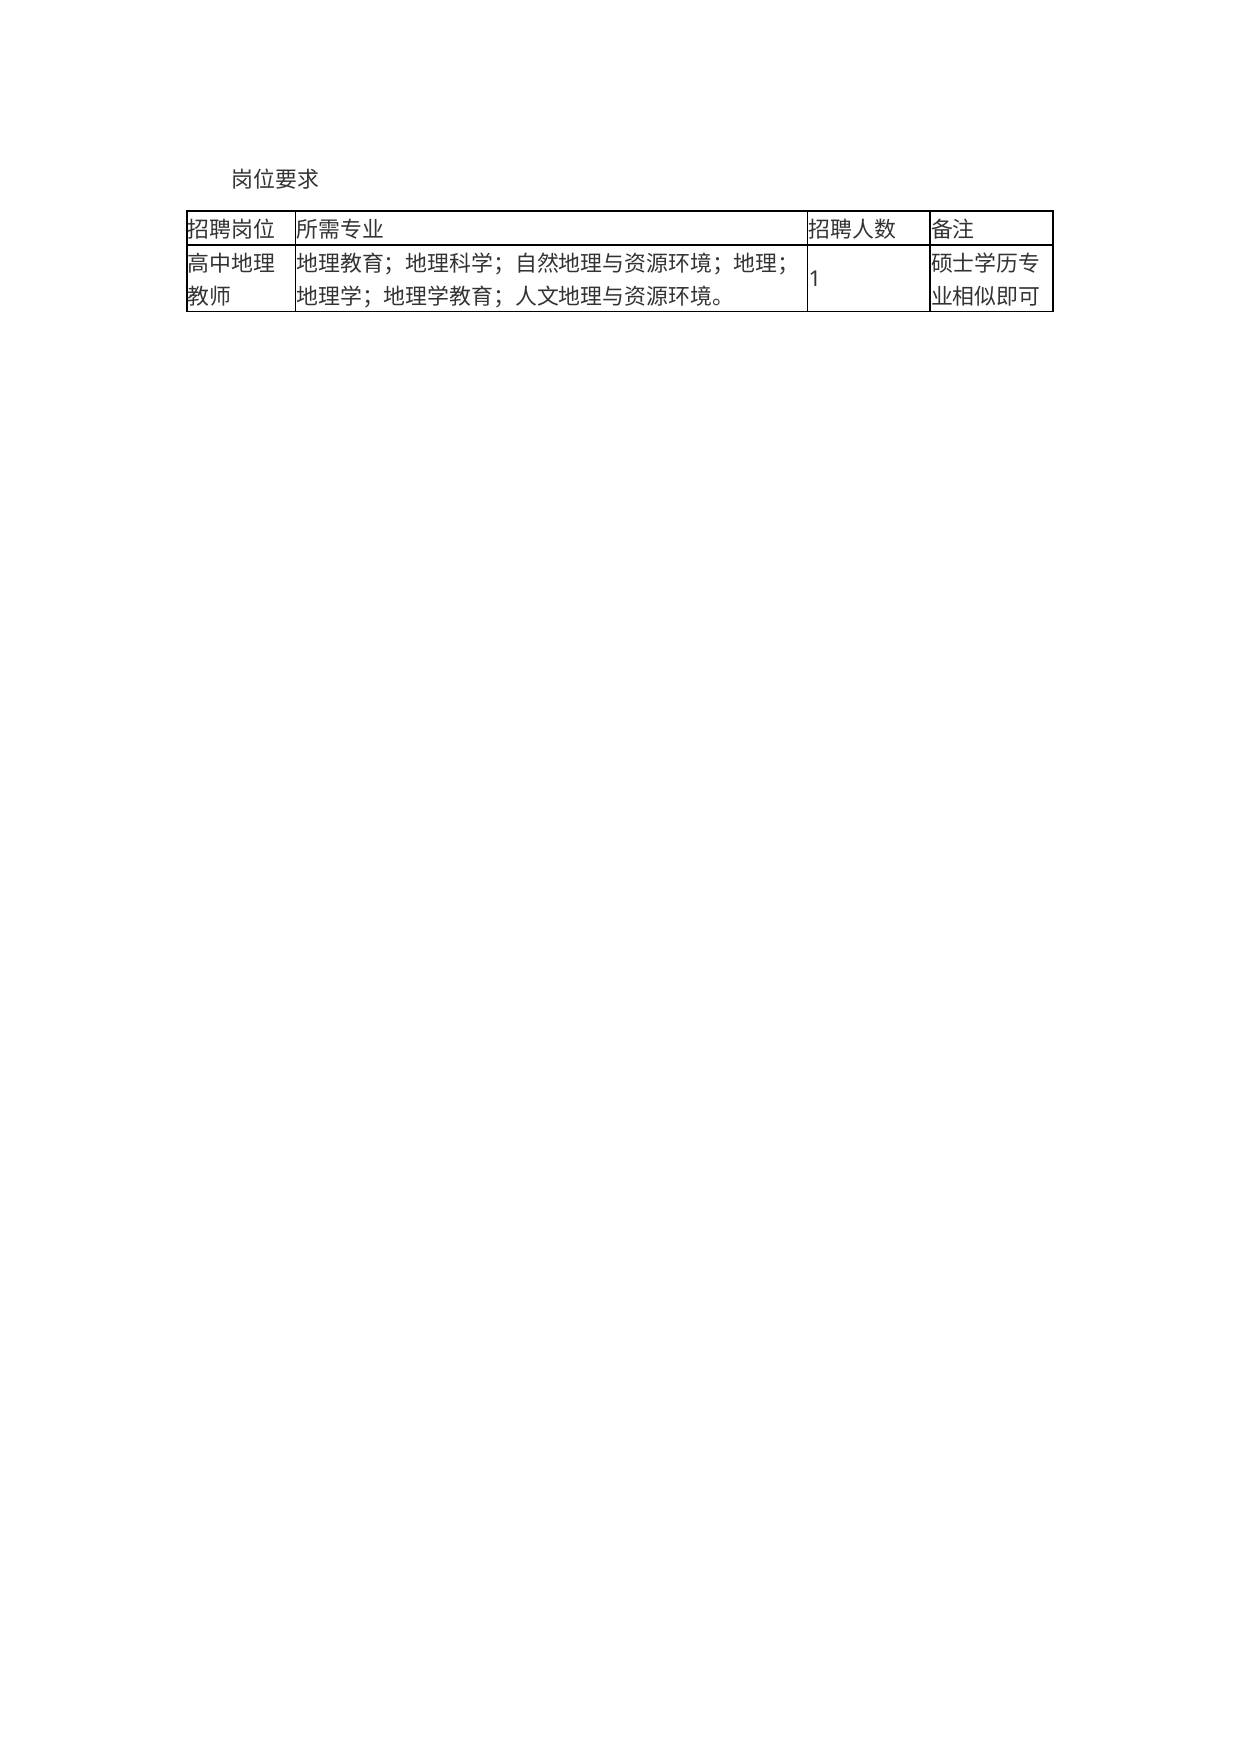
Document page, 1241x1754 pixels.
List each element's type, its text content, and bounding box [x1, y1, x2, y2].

table_cell 1 [808, 246, 929, 311]
table_header 备注 [931, 212, 1052, 244]
table_header 招聘岗位 [188, 212, 295, 244]
table_cell 硕士学历专业相似即可 [931, 246, 1052, 311]
table_header 所需专业 [296, 212, 807, 244]
table_header 招聘人数 [808, 212, 929, 244]
table_cell 地理教育；地理科学；自然地理与资源环境；地理；地理学；地理学教育；人文地理与资源环境。 [296, 246, 807, 311]
table_cell 高中地理教师 [188, 246, 295, 311]
text 岗位要求 [187, 162, 1053, 194]
